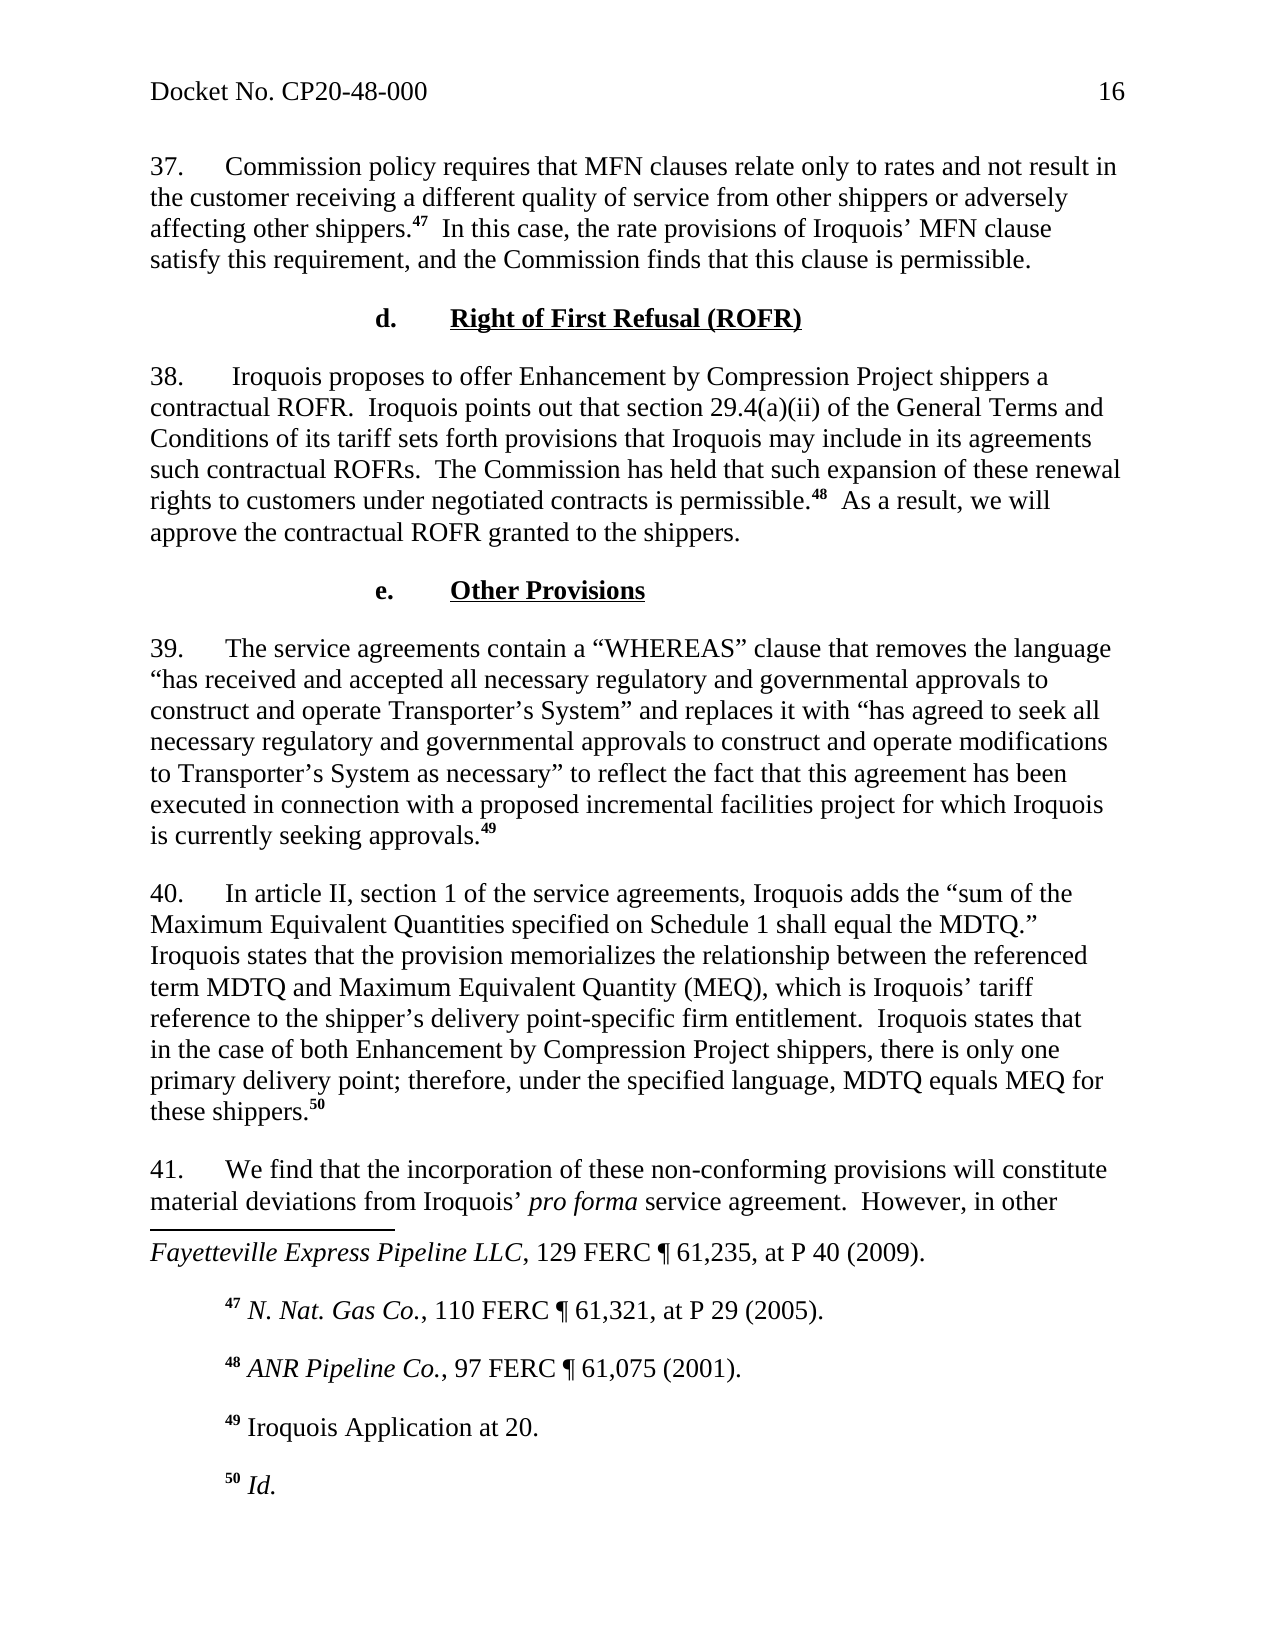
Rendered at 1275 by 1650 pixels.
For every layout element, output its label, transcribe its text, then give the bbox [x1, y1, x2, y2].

text In article II, section 1 of the service agreements, Iroquois adds the “sum of the Maximum Equivalent Quantities specified on Schedule 1 shall equal the MDTQ.” Iroquois states that the provision memorializes the relationship between the referenced term MDTQ and Maximum Equivalent Quantity (MEQ), which is Iroquois’ tariff reference to the shipper’s delivery point-specific firm entitlement. Iroquois states that in the case of both Enhancement by Compression Project shippers, there is only one primary delivery point; therefore, under the specified language, MDTQ equals MEQ for these shippers. [150, 877, 1125, 1126]
subtitle Right of First Refusal (ROFR) [375, 302, 1125, 333]
text Iroquois proposes to offer Enhancement by Compression Project shippers a contractual ROFR. Iroquois points out that section 29.4(a)(ii) of the General Terms and Conditions of its tariff sets forth provisions that Iroquois may include in its agreements such contractual ROFRs. The Commission has held that such expansion of these renewal rights to customers under negotiated contracts is permissible. As a result, we will approve the contractual ROFR granted to the shippers. [150, 360, 1125, 547]
subtitle Other Provisions [375, 574, 1125, 605]
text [150, 1153, 1125, 1216]
text Commission policy requires that MFN clauses relate only to rates and not result in the customer receiving a different quality of service from other shippers or adversely affecting other shippers. In this case, the rate provisions of Iroquois’ MFN clause satisfy this requirement, and the Commission finds that this clause is permissible. [150, 150, 1125, 274]
text The service agreements contain a “WHEREAS” clause that removes the language “has received and accepted all necessary regulatory and governmental approvals to construct and operate Transporter’s System” and replaces it with “has agreed to seek all necessary regulatory and governmental approvals to construct and operate modifications to Transporter’s System as necessary” to reflect the fact that this agreement has been executed in connection with a proposed incremental facilities project for which Iroquois is currently seeking approvals. [150, 632, 1125, 850]
